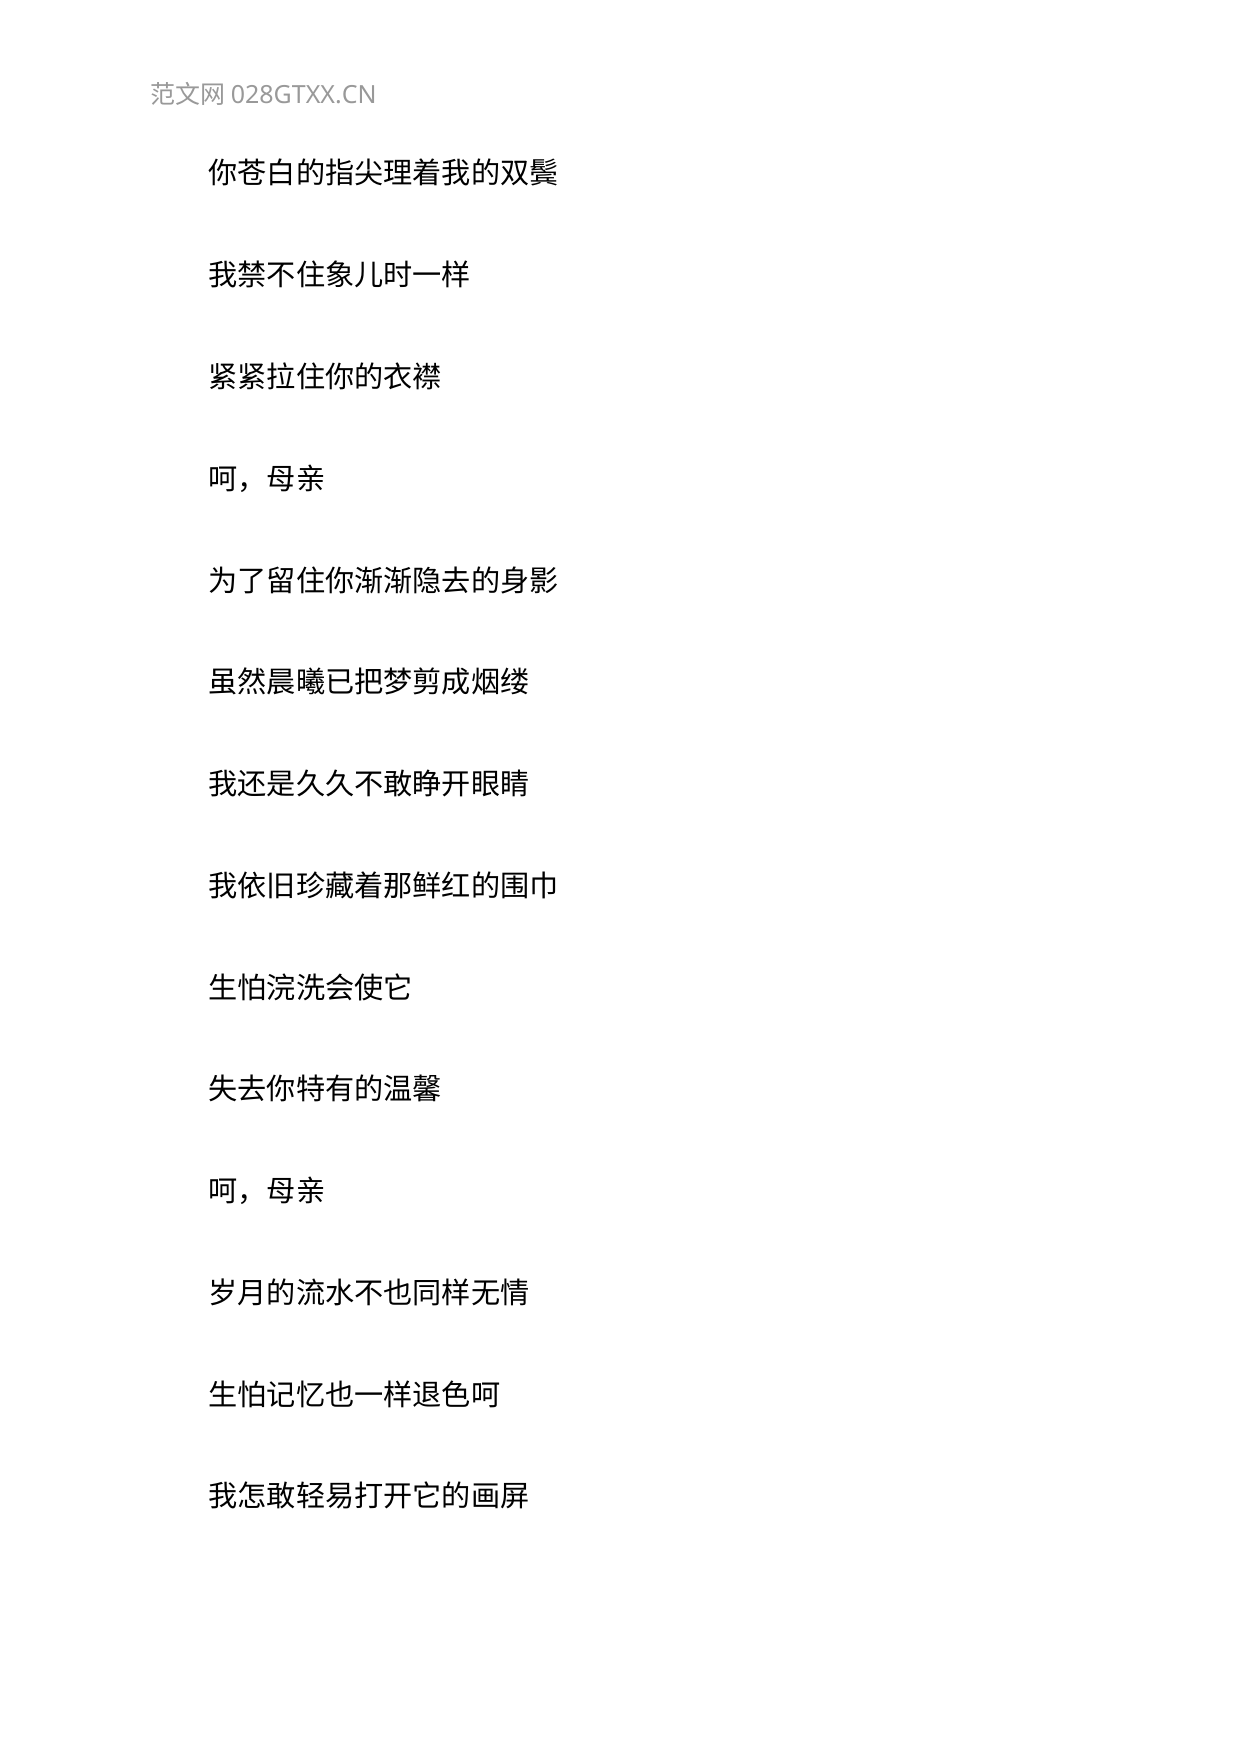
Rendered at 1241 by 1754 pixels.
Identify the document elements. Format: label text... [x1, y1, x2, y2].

text 失去你特有的温馨 [150, 1066, 1090, 1108]
text 生怕浣洗会使它 [150, 964, 1090, 1006]
text 为了留住你渐渐隐去的身影 [150, 557, 1090, 599]
text 呵，母亲 [150, 455, 1090, 498]
text 虽然晨曦已把梦剪成烟缕 [150, 659, 1090, 701]
text 我依旧珍藏着那鲜红的围巾 [150, 862, 1090, 905]
text 我怎敢轻易打开它的画屏 [150, 1473, 1090, 1515]
text 呵，母亲 [150, 1168, 1090, 1210]
text 我禁不住象儿时一样 [150, 252, 1090, 294]
text 我还是久久不敢睁开眼睛 [150, 761, 1090, 803]
text 岁月的流水不也同样无情 [150, 1269, 1090, 1312]
text 你苍白的指尖理着我的双鬓 [150, 150, 1090, 192]
text 生怕记忆也一样退色呵 [150, 1371, 1090, 1413]
text 紧紧拉住你的衣襟 [150, 353, 1090, 396]
